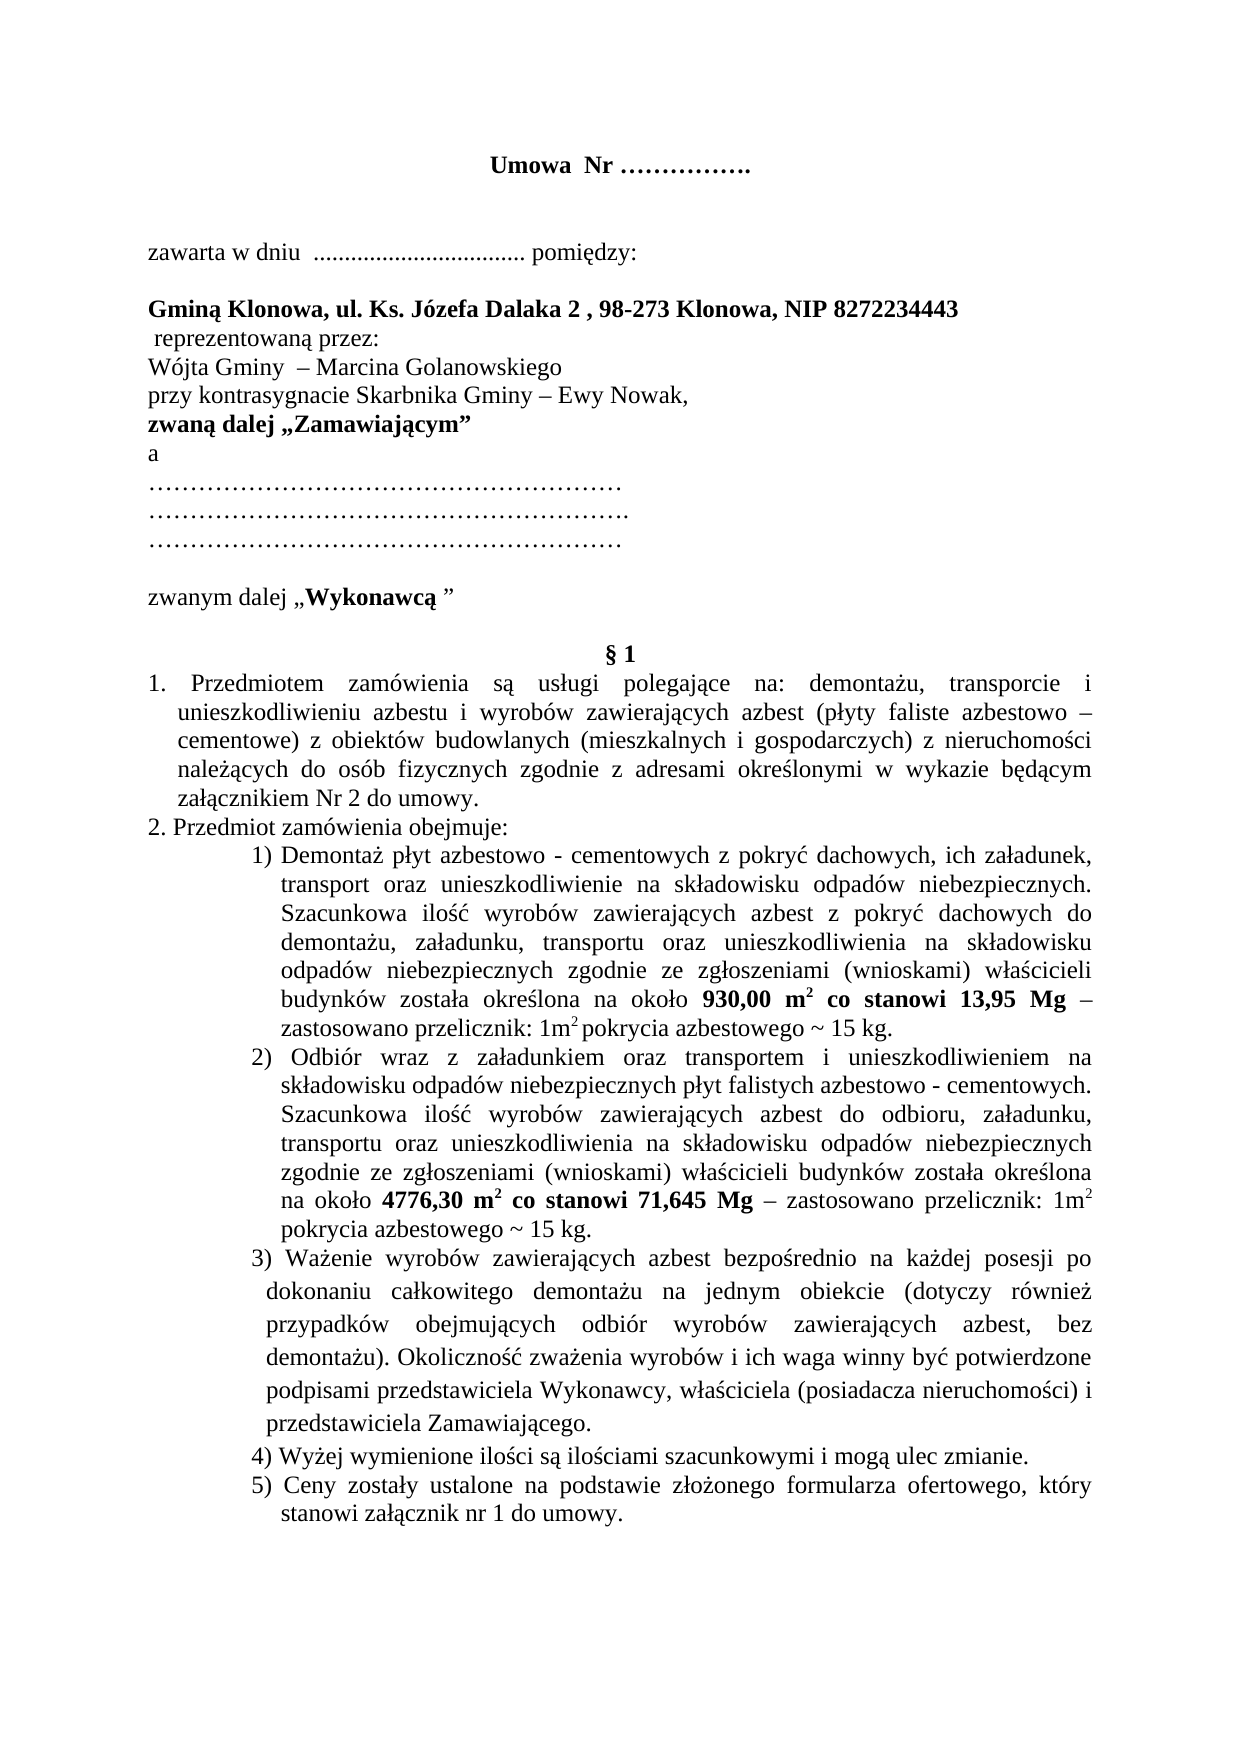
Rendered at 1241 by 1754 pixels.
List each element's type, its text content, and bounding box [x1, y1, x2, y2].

text reprezentowaną przez: [148, 323, 1093, 352]
text § 1 [148, 639, 1093, 668]
text zwanym dalej „Wykonawcą ” [148, 582, 1093, 610]
text 1) Demontaż płyt azbestowo - cementowych z pokryć dachowych, ich załadunek, transport oraz unieszkodliwienie na składowisku odpadów niebezpiecznych. Szacunkowa ilość wyrobów zawierających azbest z pokryć dachowych do demontażu, załadunku, transportu oraz unieszkodliwienia na składowisku odpadów niebezpiecznych zgodnie ze zgłoszeniami (wnioskami) właścicieli budynków została określona na około 930,00 m2 co stanowi 13,95 Mg – zastosowano przelicznik: 1m2 pokrycia azbestowego ~ 15 kg. [251, 840, 1093, 1042]
text ………………………………………………… [148, 524, 1093, 553]
text ………………………………………………… [148, 467, 1093, 495]
text 2) Odbiór wraz z załadunkiem oraz transportem i unieszkodliwieniem na składowisku odpadów niebezpiecznych płyt falistych azbestowo - cementowych. Szacunkowa ilość wyrobów zawierających azbest do odbioru, załadunku, transportu oraz unieszkodliwienia na składowisku odpadów niebezpiecznych zgodnie ze zgłoszeniami (wnioskami) właścicieli budynków została określona na około 4776,30 m2 co stanowi 71,645 Mg – zastosowano przelicznik: 1m2 pokrycia azbestowego ~ 15 kg. [251, 1042, 1093, 1243]
text Umowa Nr ……………. [148, 150, 1093, 179]
text Gminą Klonowa, ul. Ks. Józefa Dalaka 2 , 98-273 Klonowa, NIP 8272234443 [148, 294, 1093, 323]
text 5) Ceny zostały ustalone na podstawie złożonego formularza ofertowego, który stanowi załącznik nr 1 do umowy. [251, 1470, 1093, 1527]
text …………………………………………………. [148, 495, 1093, 524]
list 3) Ważenie wyrobów zawierających azbest bezpośrednio na każdej posesji po dokonaniu całkowitego demontażu na jednym obiekcie (dotyczy również przypadków obejmujących odbiór wyrobów zawierających azbest, bez demontażu). Okoliczność zważenia wyrobów i ich waga winny być potwierdzone podpisami przedstawiciela Wykonawcy, właściciela (posiadacza nieruchomości) i przedstawiciela Zamawiającego. [251, 1243, 1093, 1437]
text 4) Wyżej wymienione ilości są ilościami szacunkowymi i mogą ulec zmianie. [251, 1441, 1093, 1470]
text Wójta Gminy – Marcina Golanowskiego [148, 352, 1093, 380]
text a [148, 438, 1093, 467]
text 1. Przedmiotem zamówienia są usługi polegające na: demontażu, transporcie i unieszkodliwieniu azbestu i wyrobów zawierających azbest (płyty faliste azbestowo – cementowe) z obiektów budowlanych (mieszkalnych i gospodarczych) z nieruchomości należących do osób fizycznych zgodnie z adresami określonymi w wykazie będącym załącznikiem Nr 2 do umowy. [148, 668, 1093, 812]
text zawarta w dniu .................................. pomiędzy: [148, 237, 1093, 265]
text zwaną dalej „Zamawiającym” [148, 409, 1093, 438]
text 2. Przedmiot zamówienia obejmuje: [148, 812, 1093, 840]
text przy kontrasygnacie Skarbnika Gminy – Ewy Nowak, [148, 380, 1093, 409]
